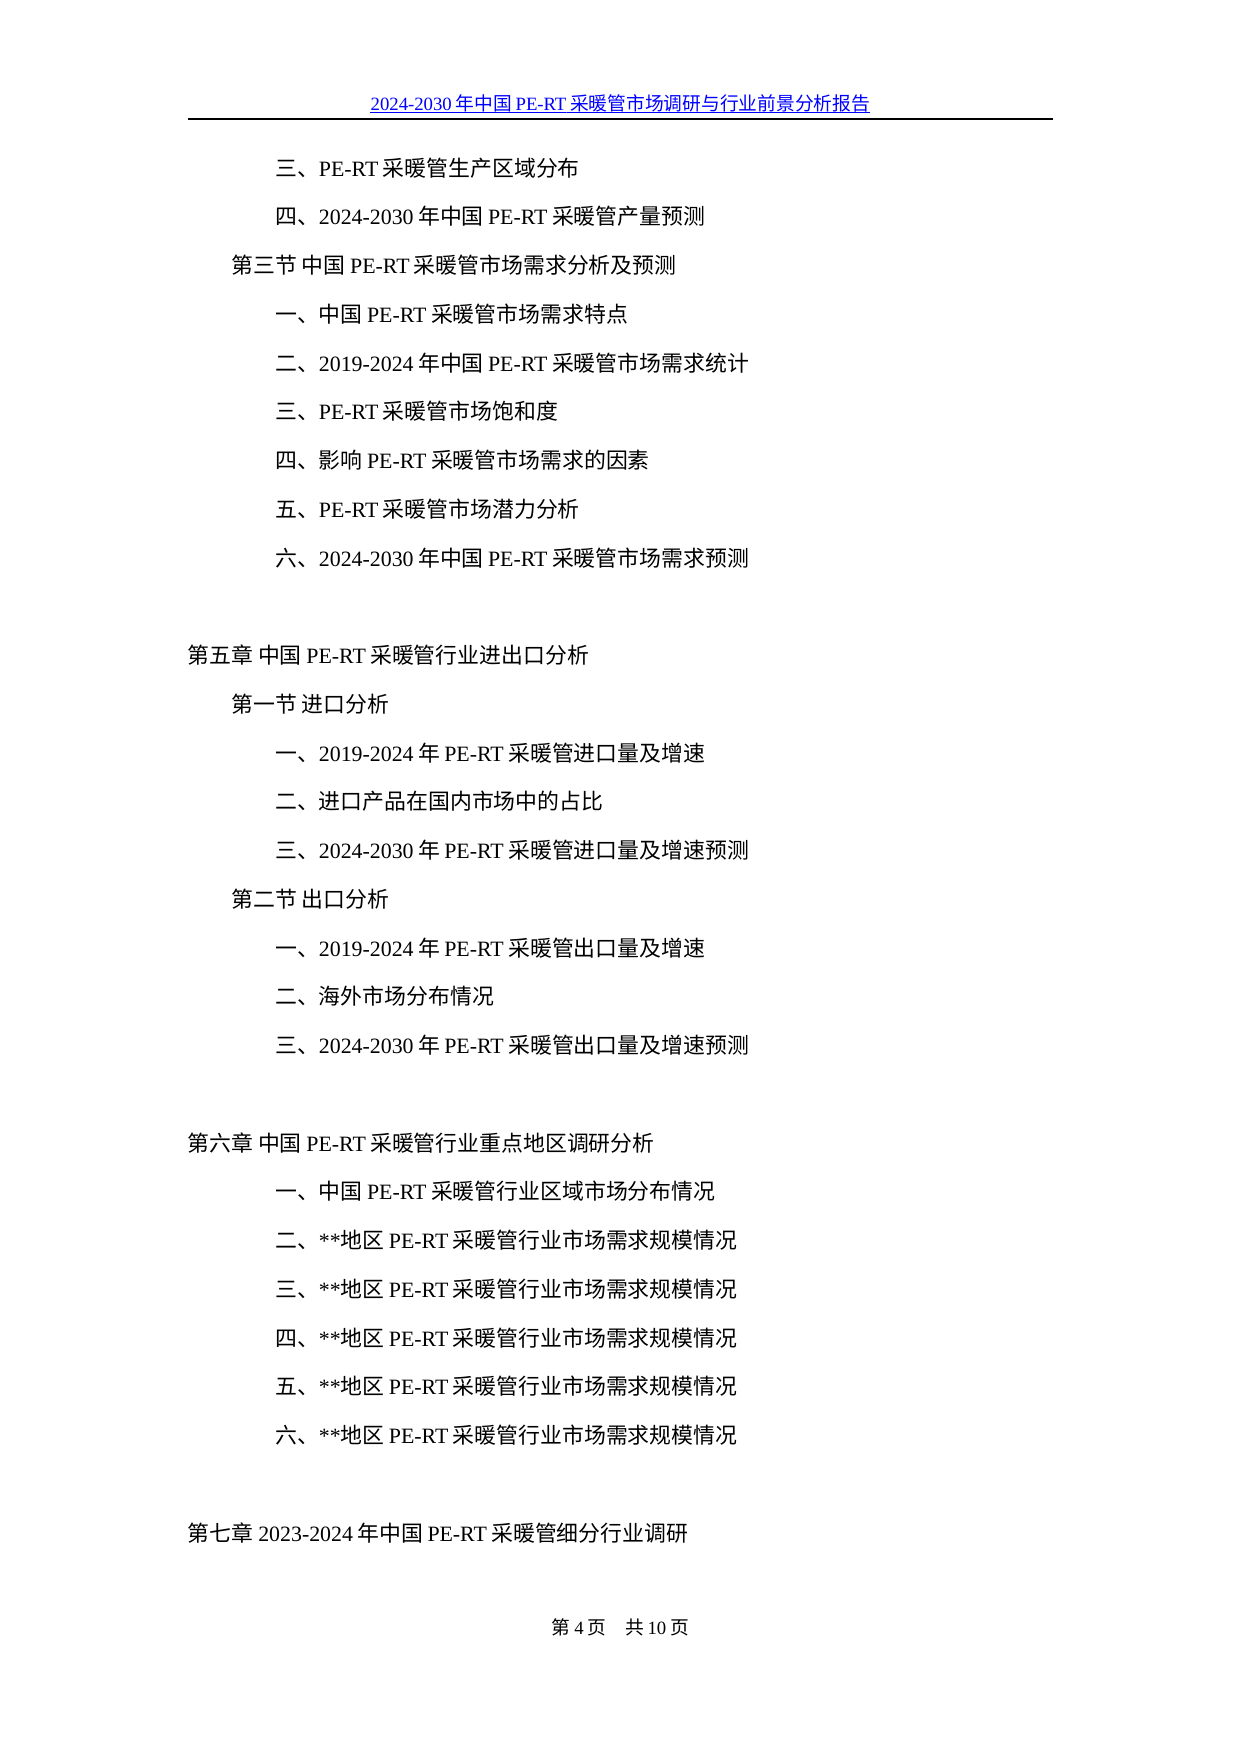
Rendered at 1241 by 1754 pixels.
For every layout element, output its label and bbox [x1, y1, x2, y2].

text [187, 150, 1053, 1548]
